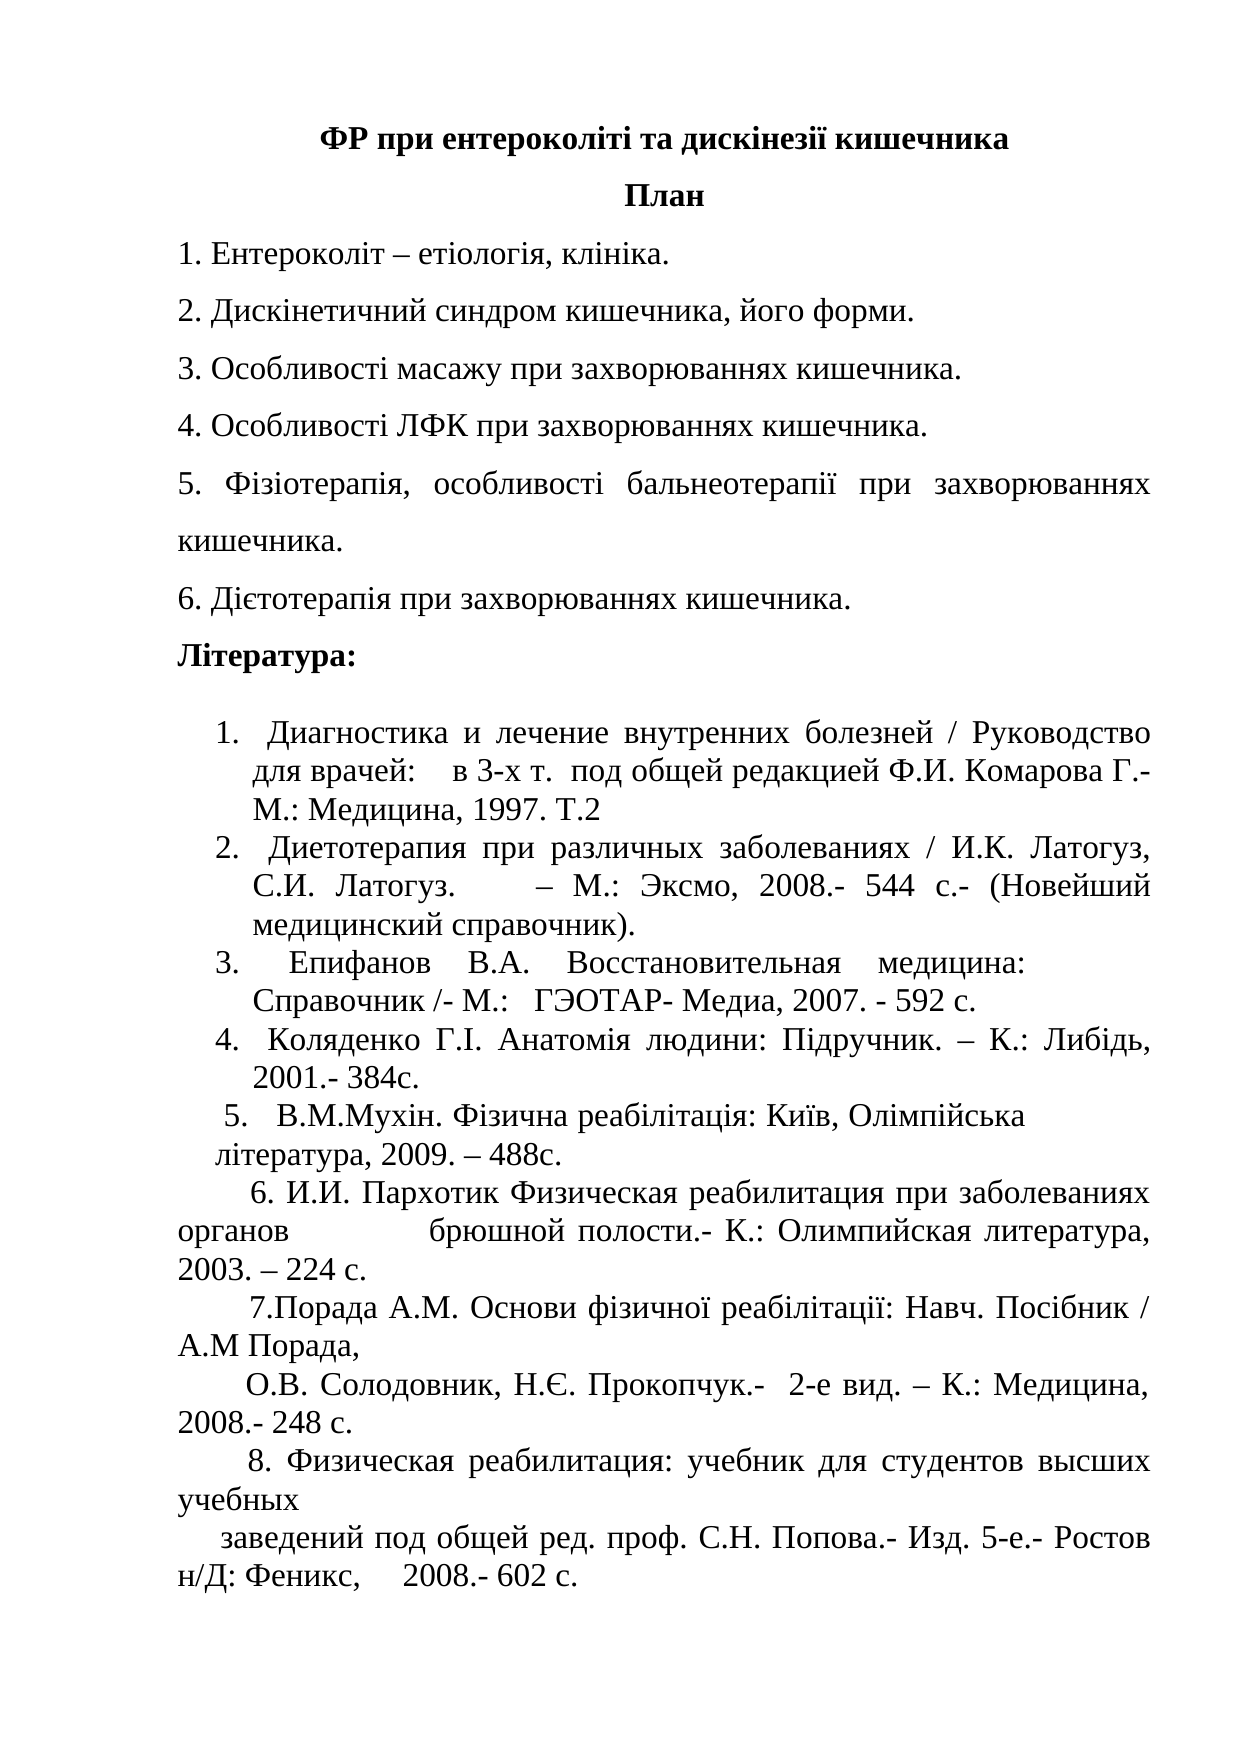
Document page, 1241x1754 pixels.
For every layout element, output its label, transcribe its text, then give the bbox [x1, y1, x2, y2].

text 6. Дієтотерапія при захворюваннях кишечника. [177, 578, 1152, 616]
text заведений под общей ред. проф. С.Н. Попова.- Изд. 5-е.- Ростов н/Д: Феникс, 2008.- 602 с. [177, 1517, 1152, 1594]
list Диагностика и лечение внутренних болезней / Руководство для врачей: в 3-х т. под общей редакцией Ф.И. Комарова Г.- М.: Медицина, 1997. Т.2 [215, 712, 1152, 827]
text 4. Особливості ЛФК при захворюваннях кишечника. [177, 406, 1152, 444]
list Епифанов В.А. Восстановительная медицина: Справочник /- М.: ГЭОТАР- Медиа, 2007. - 592 с. [215, 942, 1026, 1019]
text 7.Порада А.М. Основи фізичної реабілітації: Навч. Посібник / А.М Порада, [140, 1287, 1152, 1364]
list Диетотерапия при различных заболеваниях / И.К. Латогуз, С.И. Латогуз. – М.: Эксмо, 2008.- 544 с.- (Новейший медицинский справочник). [215, 827, 1152, 942]
text 1. Ентероколіт – етіологія, клініка. [177, 233, 1152, 271]
text ФР при ентероколіті та дискінезії кишечника [177, 118, 1152, 156]
text 5. В.М.Мухін. Фізична реабілітація: Київ, Олімпійська література, 2009. – 488с. [177, 1096, 1026, 1172]
text 6. И.И. Пархотик Физическая реабилитация при заболеваниях органов брюшной полости.- К.: Олимпийская литература, 2003. – 224 с. [140, 1172, 1152, 1287]
text 3. Особливості масажу при захворюваннях кишечника. [177, 348, 1152, 386]
text О.В. Солодовник, Н.Є. Прокопчук.- 2-е вид. – К.: Медицина, 2008.- 248 с. [140, 1364, 1152, 1441]
list Коляденко Г.І. Анатомія людини: Підручник. – К.: Либідь, 2001.- 384с. [215, 1019, 1152, 1096]
text 8. Физическая реабилитация: учебник для студентов высших учебных [177, 1441, 1152, 1517]
text 5. Фізіотерапія, особливості бальнеотерапії при захворюваннях кишечника. [177, 463, 1152, 559]
text Література: [177, 636, 1152, 674]
text План [177, 176, 1152, 214]
text 2. Дискінетичний синдром кишечника, його форми. [177, 291, 1152, 329]
